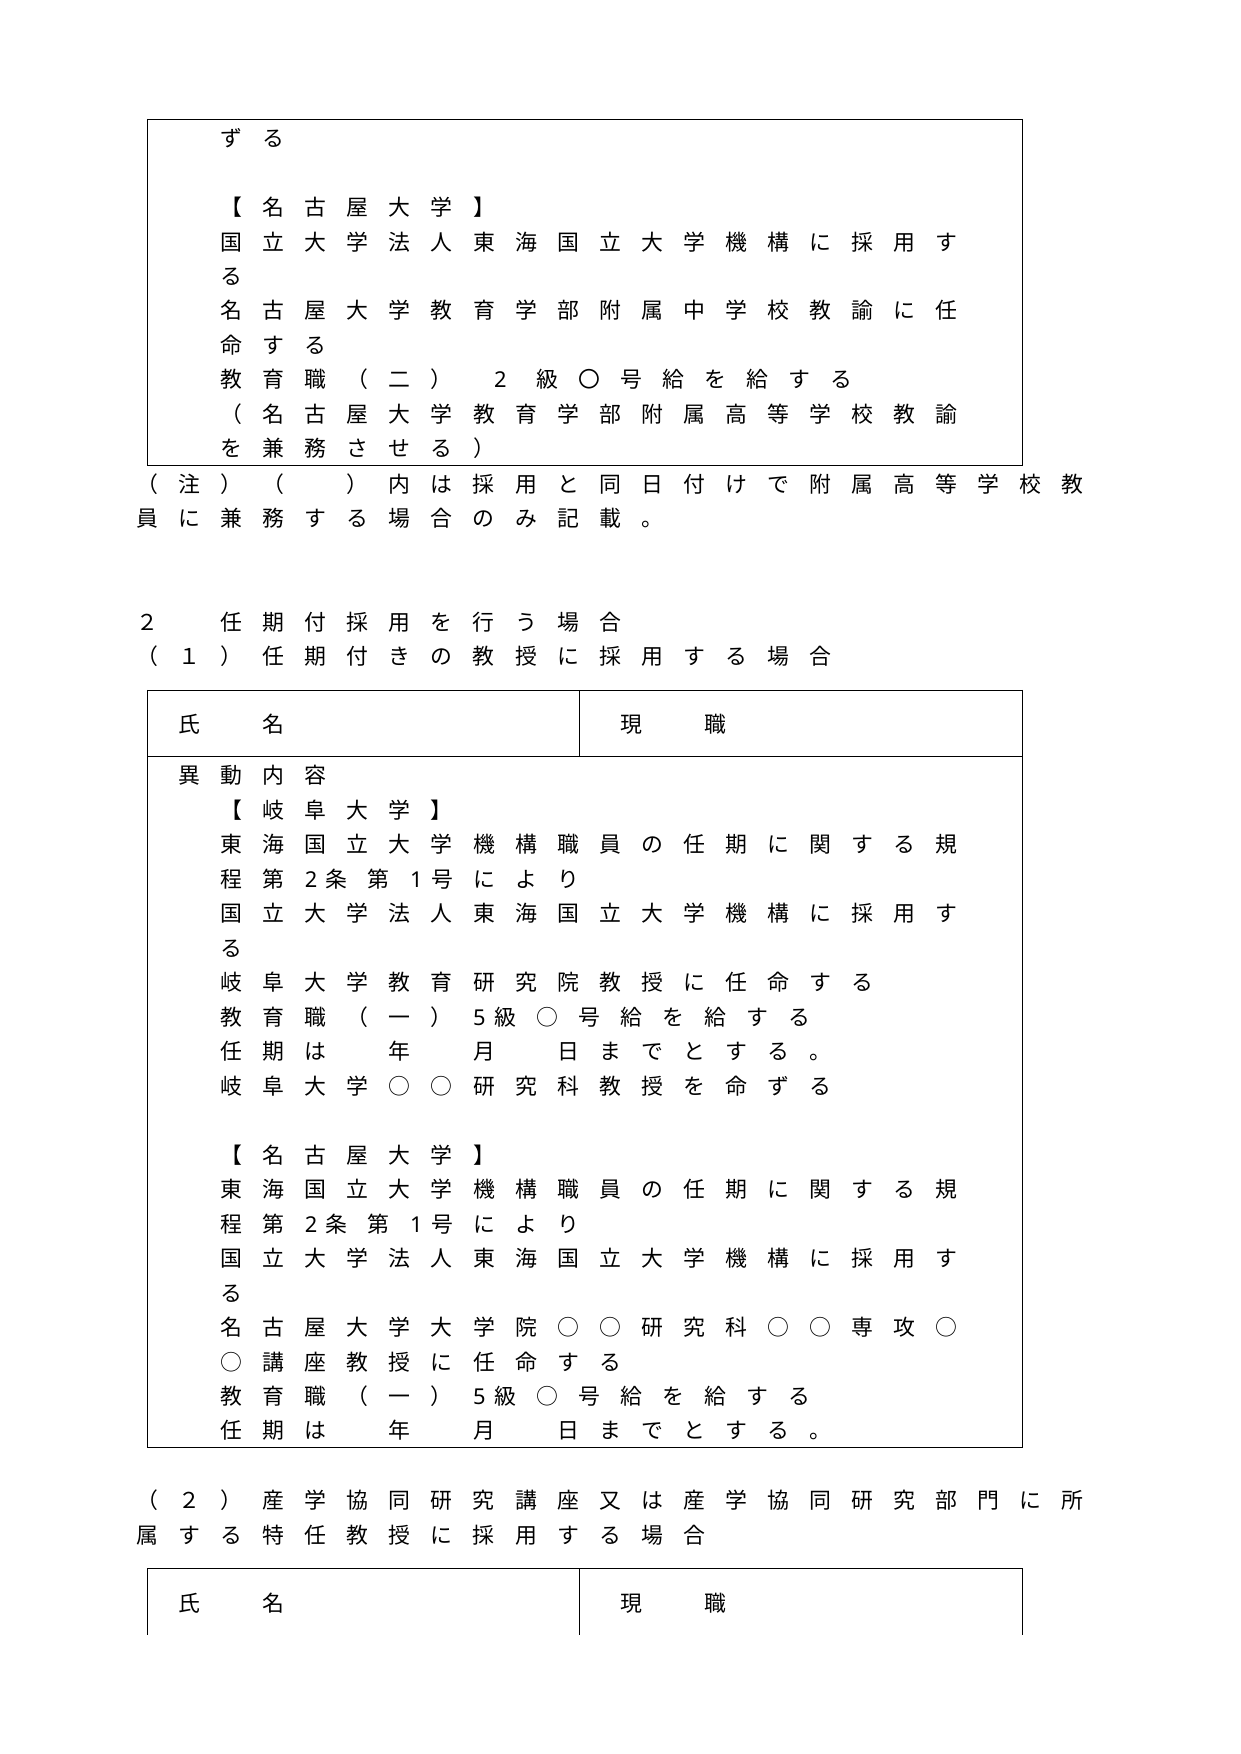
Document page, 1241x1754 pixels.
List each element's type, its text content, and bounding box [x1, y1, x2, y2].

text （２）産学協同研究講座又は産学協同研究部門に所属する特任教授に採用する場合 [136, 1482, 1104, 1551]
table_cell 異動内容 【岐阜大学】 東海国立大学機構職員の任期に関する規程第2条第1号により 国立大学法人東海国立大学機構に採用する 岐阜大学教育研究院教授に任命する 教育職（一）5級○号給を給する 任期は 年 月 日までとする。 岐阜大学○○研究科教授を命ずる 【名古屋大学】 東海国立大学機構職員の任期に関する規程第2条第1号により 国立大学法人東海国立大学機構に採用する 名古屋大学大学院○○研究科○○専攻○○講座教授に任命する 教育職（一）5級○号給を給する 任期は 年 月 日までとする。 [148, 757, 1022, 1447]
text （１）任期付きの教授に採用する場合 [136, 638, 1104, 672]
table_header 氏 名 [148, 691, 579, 756]
table_header 現 職 [580, 691, 1022, 756]
table_header 現 職 [580, 1569, 1022, 1635]
text （注）（ ）内は採用と同日付けで附属高等学校教員に兼務する場合のみ記載。 [136, 466, 1104, 534]
table_header 氏 名 [148, 1569, 579, 1635]
text ２ 任期付採用を行う場合 [136, 603, 1104, 638]
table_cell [148, 120, 1022, 464]
